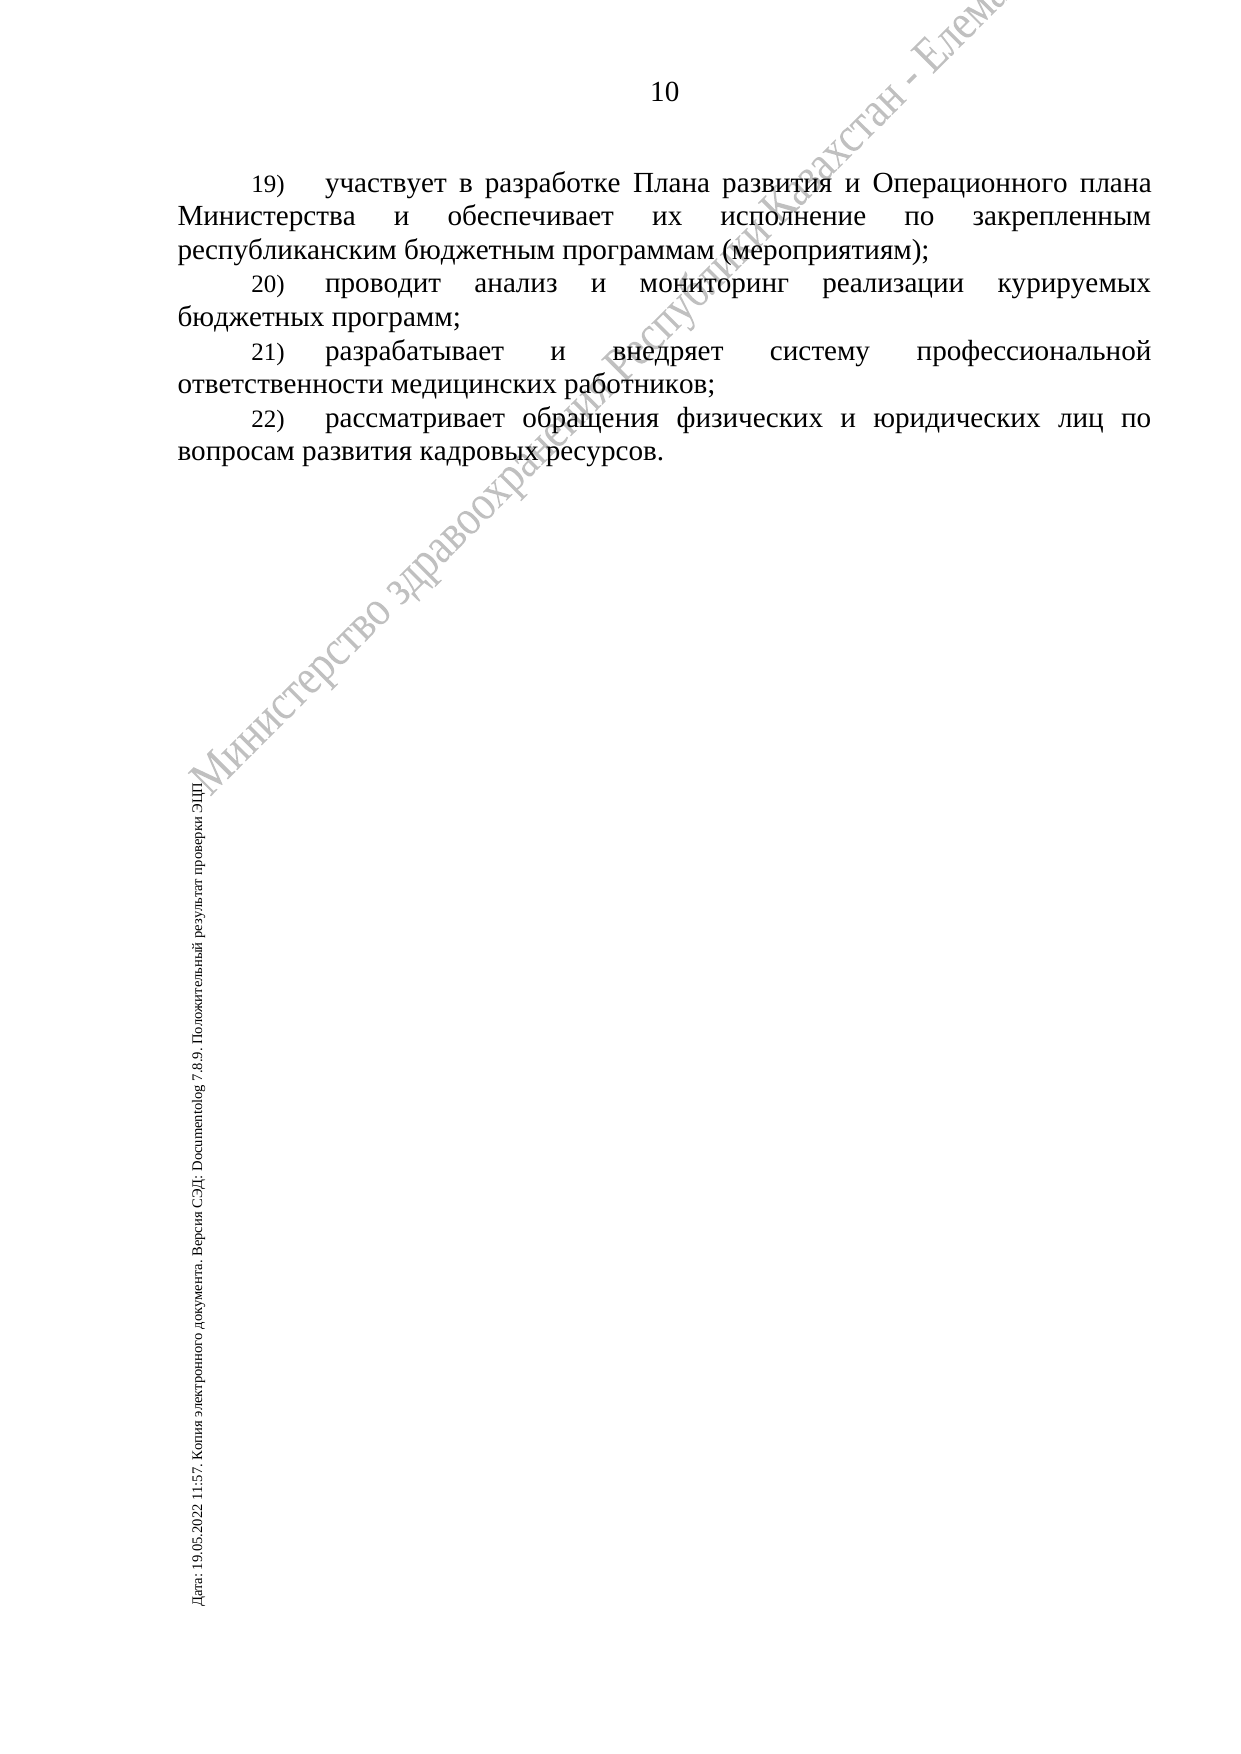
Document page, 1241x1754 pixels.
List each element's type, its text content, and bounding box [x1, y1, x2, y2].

list участвует в разработке Плана развития и Операционного плана Министерства и обеспечивает их исполнение по закрепленным республиканским бюджетным программам (мероприятиям); [177, 165, 1152, 266]
list разрабатывает и внедряет систему профессиональной ответственности медицинских работников; [177, 333, 1152, 400]
list рассматривает обращения физических и юридических лиц по вопросам развития кадровых ресурсов. [177, 400, 1152, 467]
list проводит анализ и мониторинг реализации курируемых бюджетных программ; [177, 266, 1152, 333]
